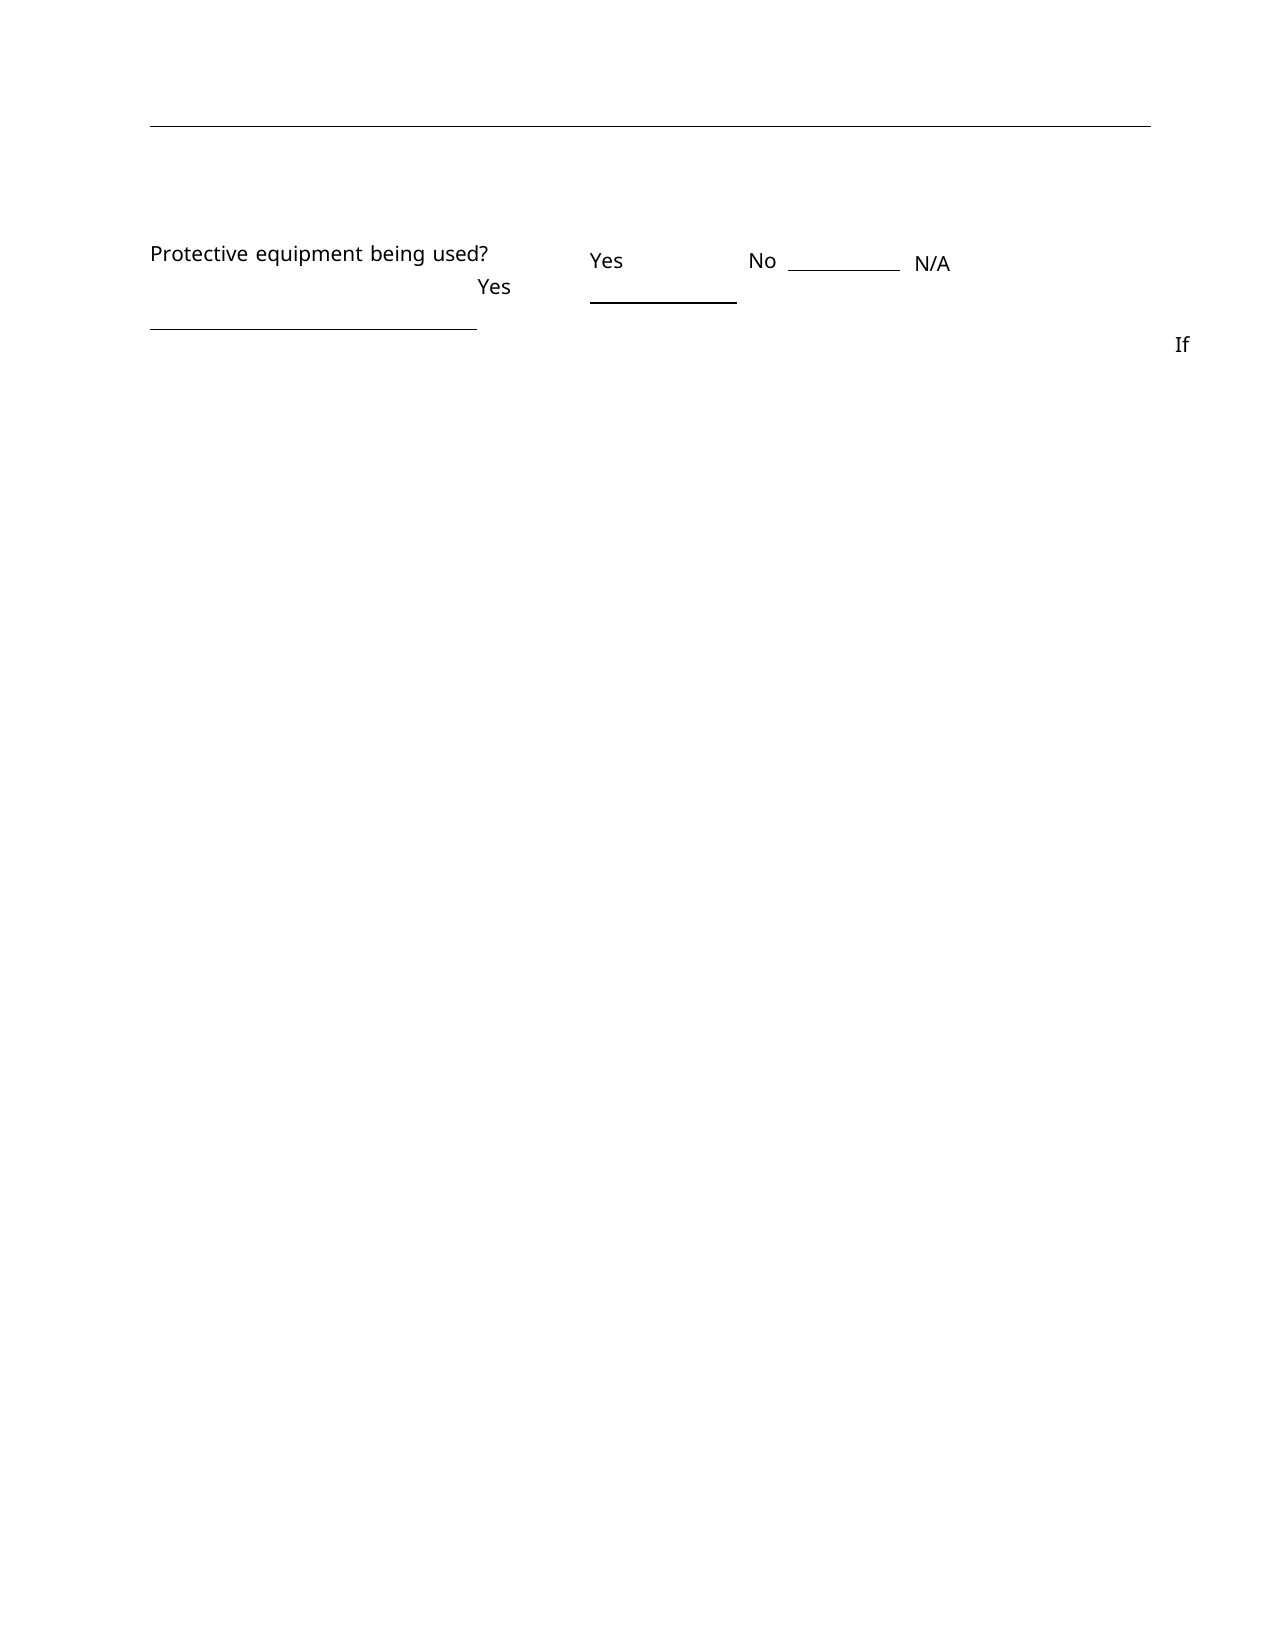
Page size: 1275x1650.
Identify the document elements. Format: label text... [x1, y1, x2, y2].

text Protective equipment being used? Yes [150, 239, 578, 333]
text If [1175, 294, 1275, 358]
text Yes [589, 246, 737, 302]
text No [748, 246, 899, 274]
text N/A [914, 249, 1177, 278]
